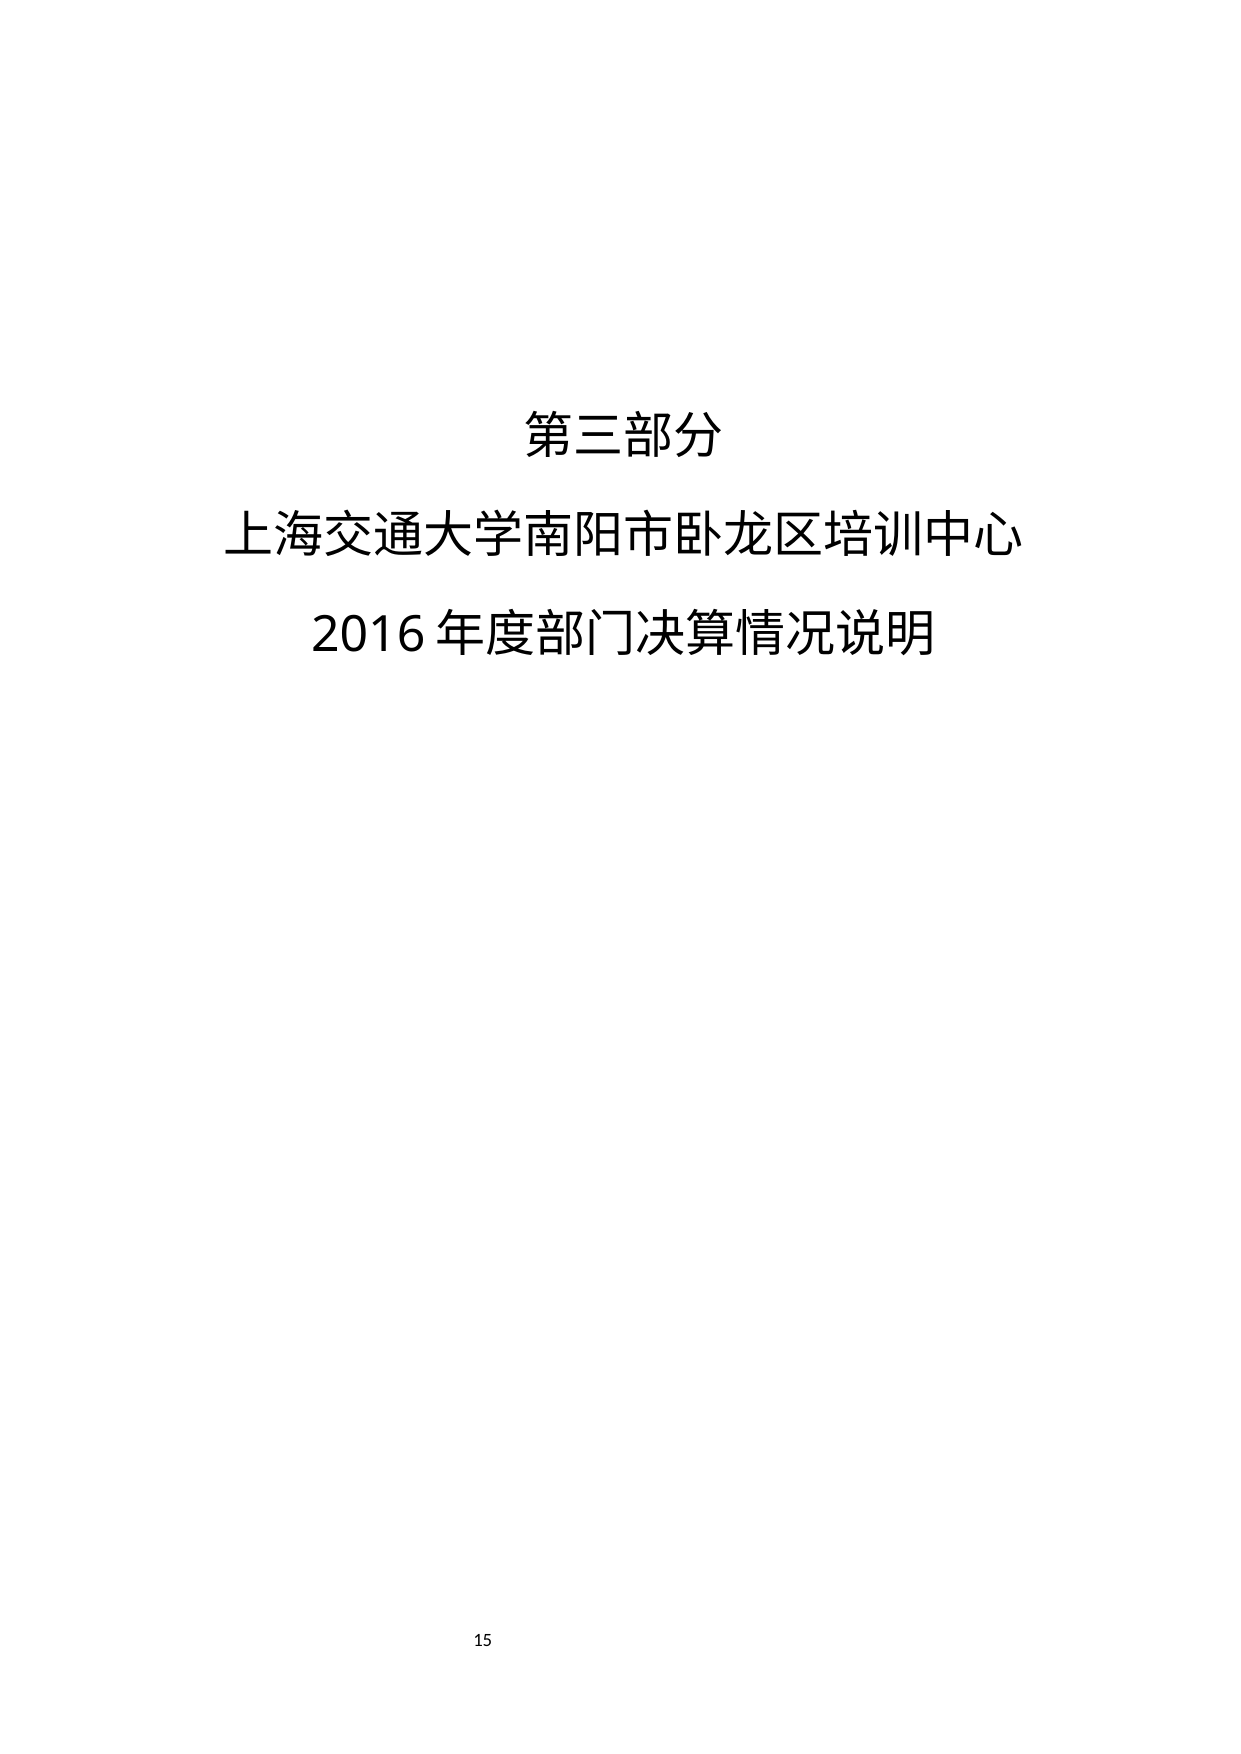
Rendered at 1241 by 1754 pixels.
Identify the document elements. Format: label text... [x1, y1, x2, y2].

text 上海交通大学南阳市卧龙区培训中心2016年度部门决算情况说明 [165, 481, 1081, 679]
text 第三部分 [165, 382, 1081, 481]
